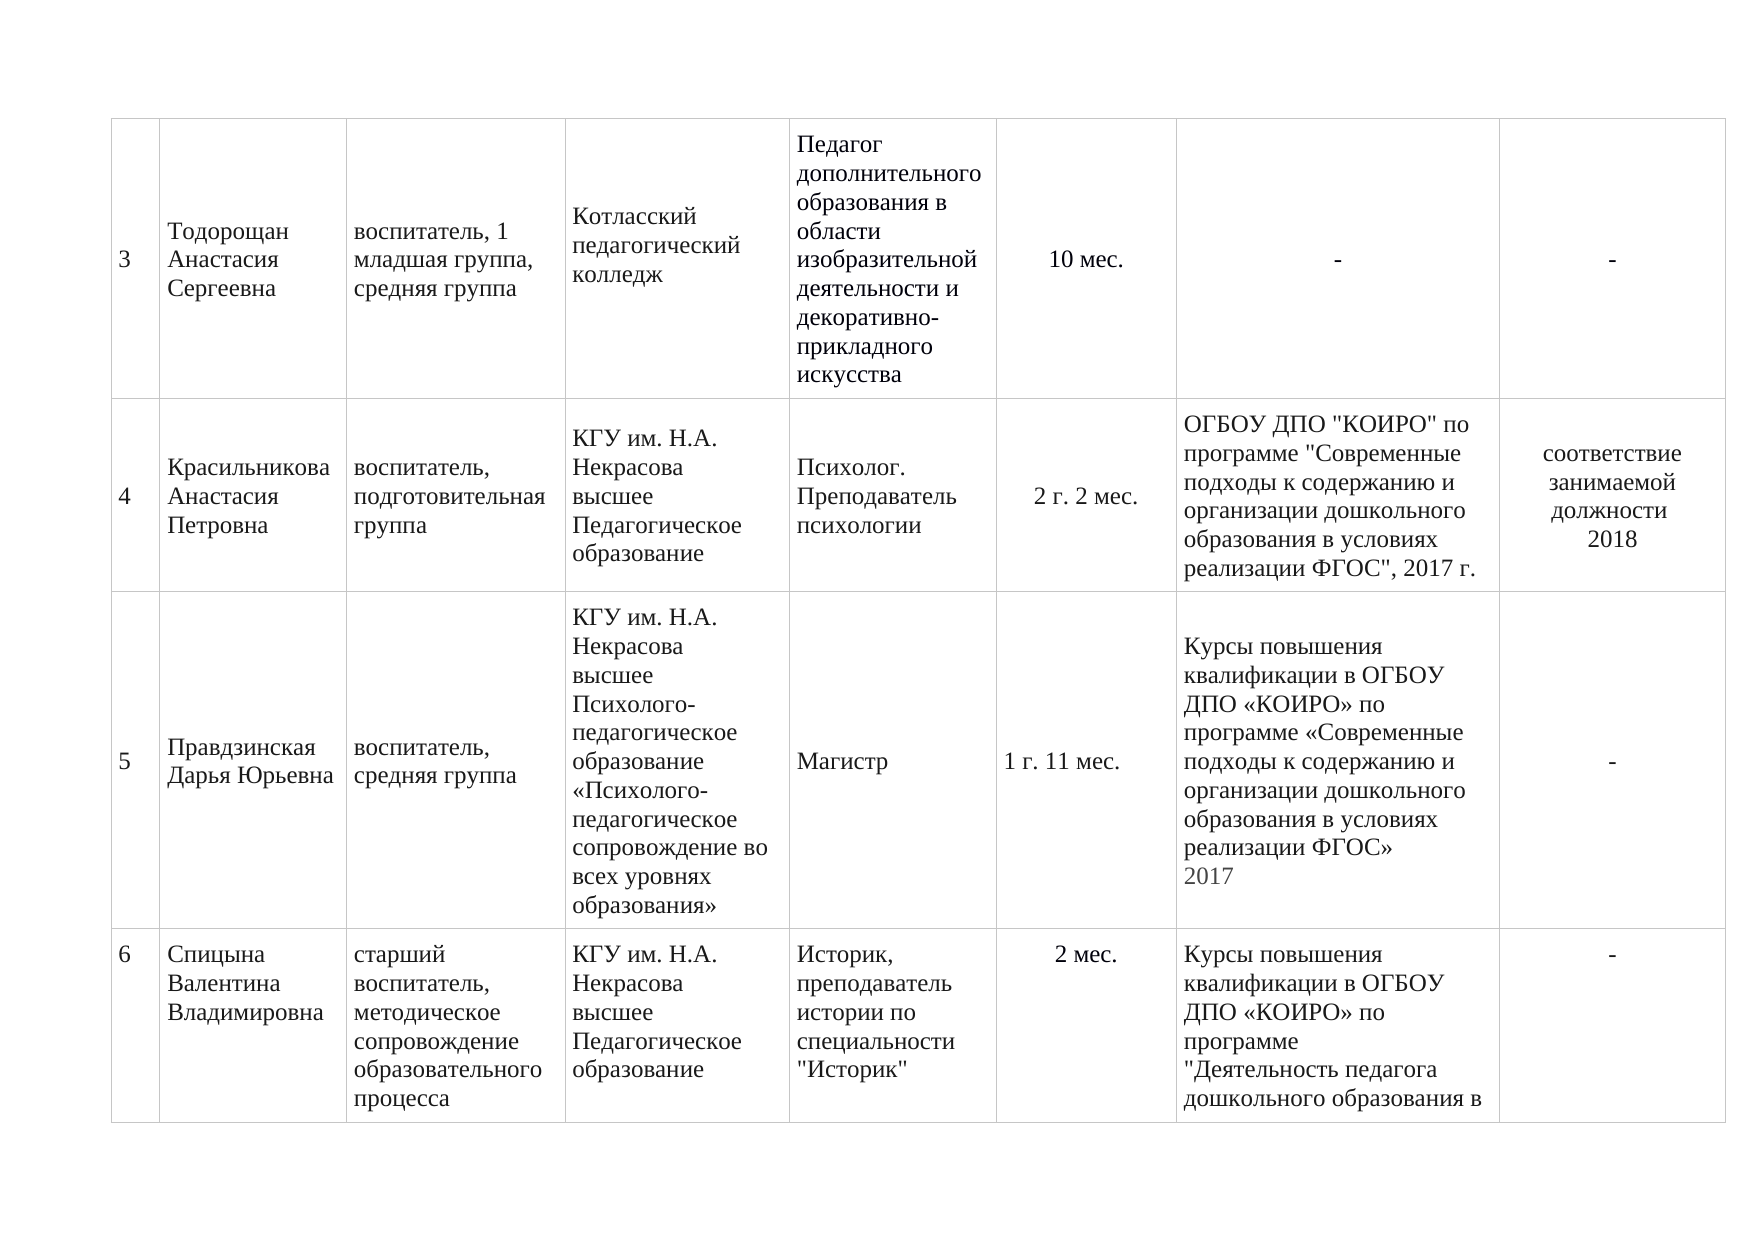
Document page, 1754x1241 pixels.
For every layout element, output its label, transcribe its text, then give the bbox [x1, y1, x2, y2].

table_cell 3 [112, 119, 159, 398]
table_cell 2 мес. [997, 929, 1176, 1121]
table_cell 4 [112, 399, 159, 591]
table_cell ​- [1500, 929, 1725, 1121]
table_cell ​- [1177, 119, 1499, 398]
table_cell соответствие занимаемой должности 2018 [1500, 399, 1725, 591]
table_cell 1 г. 11 мес. [997, 592, 1176, 928]
table_cell Психолог. Преподаватель психологии [790, 399, 996, 591]
table_cell ​Курсы повышения квалификации в ОГБОУ ДПО «КОИРО» по программе «Современные подходы к содержанию и организации дошкольного образования в условиях реализации ФГОС» 2017​ [1177, 592, 1499, 928]
table_cell КГУ им. Н.А. Некрасова высшее Педагогическое образование [566, 399, 789, 591]
table_cell - [1500, 592, 1725, 928]
table_cell Педагог дополнительного образования в области изобразительной деятельности и декоративно-прикладного искусства [790, 119, 996, 398]
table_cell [790, 929, 996, 1121]
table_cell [347, 929, 565, 1121]
table_cell 10 мес. [997, 119, 1176, 398]
table_cell Тодорощан Анастасия Сергеевна [160, 119, 346, 398]
table_cell ​ОГБОУ ДПО "КОИРО" по программе "Современные подходы к содержанию и организации дошкольного образования в условиях реализации ФГОС", 2017 г. [1177, 399, 1499, 591]
table_cell воспитатель, подготовительная группа [347, 399, 565, 591]
table_cell - [1500, 119, 1725, 398]
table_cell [566, 929, 789, 1121]
table_cell воспитатель, средняя группа [347, 592, 565, 928]
table_cell Котласский педагогический колледж ​​​​​​​​​ [566, 119, 789, 398]
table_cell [1177, 929, 1499, 1121]
table_cell 2 г. 2 мес. [997, 399, 1176, 591]
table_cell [160, 929, 346, 1121]
table_cell Магистр [790, 592, 996, 928]
table_cell ​воспитатель, 1 младшая группа, средняя группа [347, 119, 565, 398]
table_cell КГУ им. Н.А. Некрасова ​ высшее Психолого-педагогическое образование «Психолого-педагогическое сопровождение во всех уровнях образования»​ [566, 592, 789, 928]
table_cell 5 [112, 592, 159, 928]
table_cell Красильникова Анастасия Петровна [160, 399, 346, 591]
table_cell 6 [112, 929, 159, 1121]
table_cell Правдзинская Дарья Юрьевна [160, 592, 346, 928]
